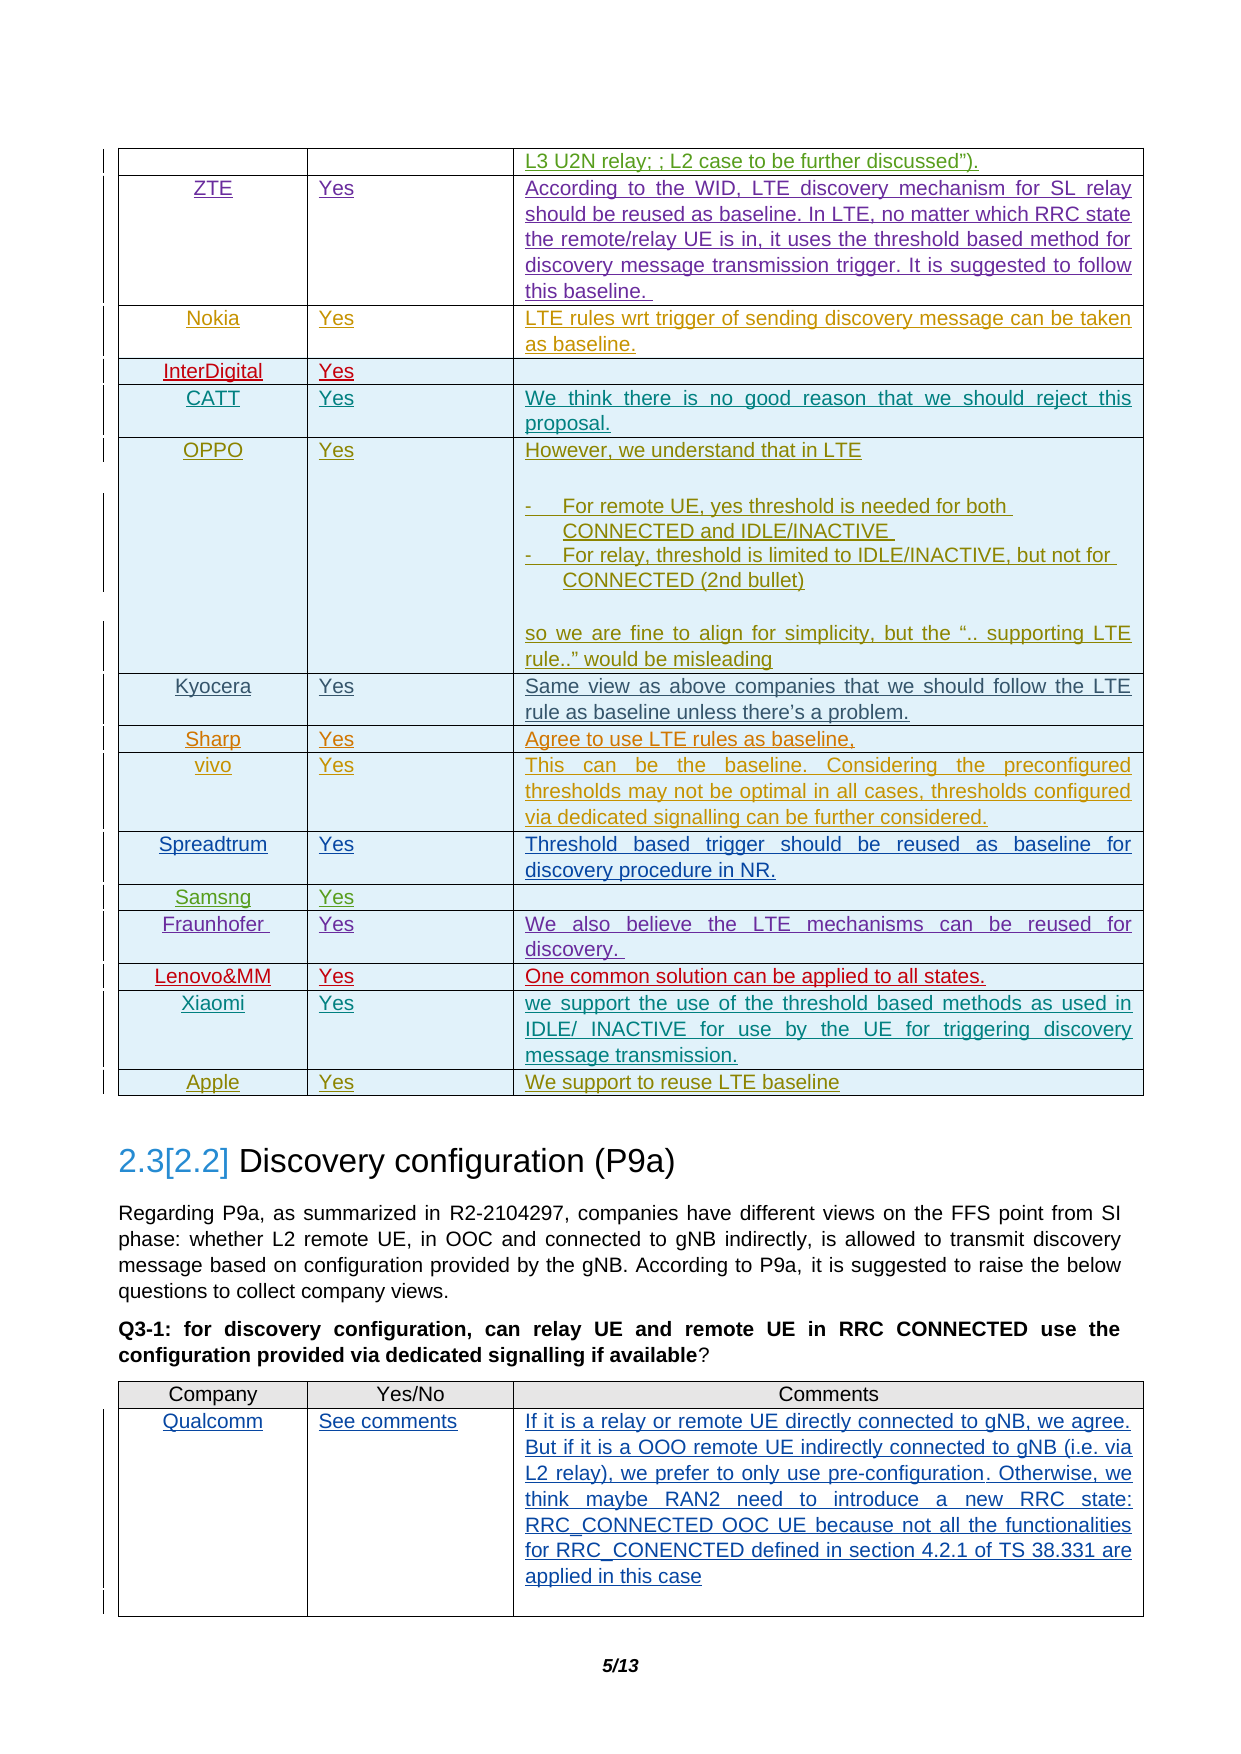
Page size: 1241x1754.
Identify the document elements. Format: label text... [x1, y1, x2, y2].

table_header Company [119, 1382, 307, 1408]
table_cell [514, 149, 1143, 174]
text Q3-1: for discovery configuration, can relay UE and remote UE in RRC CONNECTED use the configuration provided via dedicated signalling if available? [118, 1317, 1122, 1367]
table_cell [514, 306, 1143, 357]
table_cell [119, 1409, 307, 1616]
table_cell [514, 1409, 1143, 1616]
subtitle Discovery configuration (P9a) [118, 1141, 1122, 1179]
table_cell [308, 176, 513, 305]
table_cell [308, 149, 513, 174]
table_cell [119, 149, 307, 174]
table_cell [119, 176, 307, 305]
text Regarding P9a, as summarized in R2-2104297, companies have different views on the FFS point from SI phase: whether L2 remote UE, in OOC and connected to gNB indirectly, is allowed to transmit discovery message based on configuration provided by the gNB. According to P9a, it is suggested to raise the below questions to collect company views. [118, 1201, 1122, 1303]
table_cell [308, 1409, 513, 1616]
table_cell [308, 306, 513, 357]
table_header Comments [514, 1382, 1143, 1408]
table_cell [514, 176, 1143, 305]
table_cell [119, 306, 307, 357]
table_header Yes/No [308, 1382, 513, 1408]
